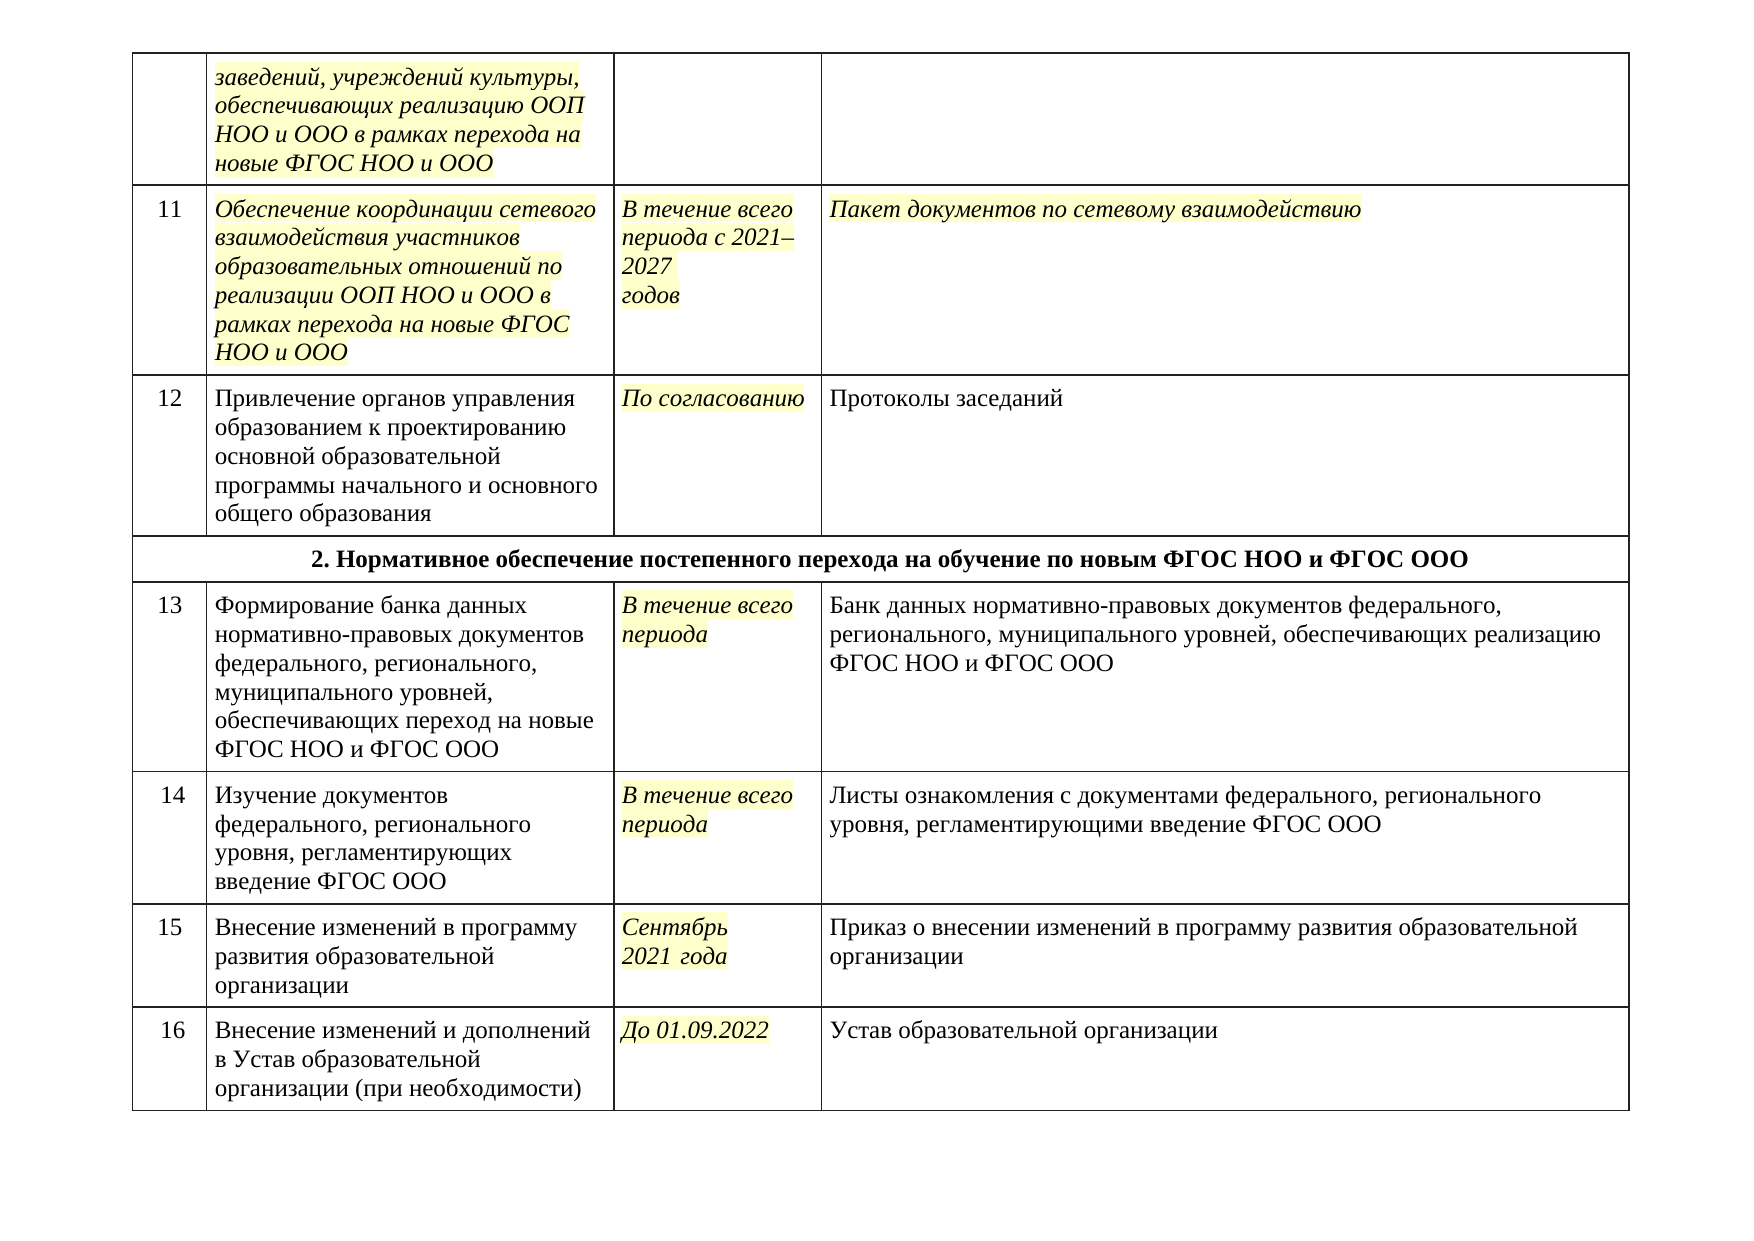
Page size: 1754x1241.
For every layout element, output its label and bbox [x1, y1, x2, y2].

table_header [124, 44, 1637, 1119]
